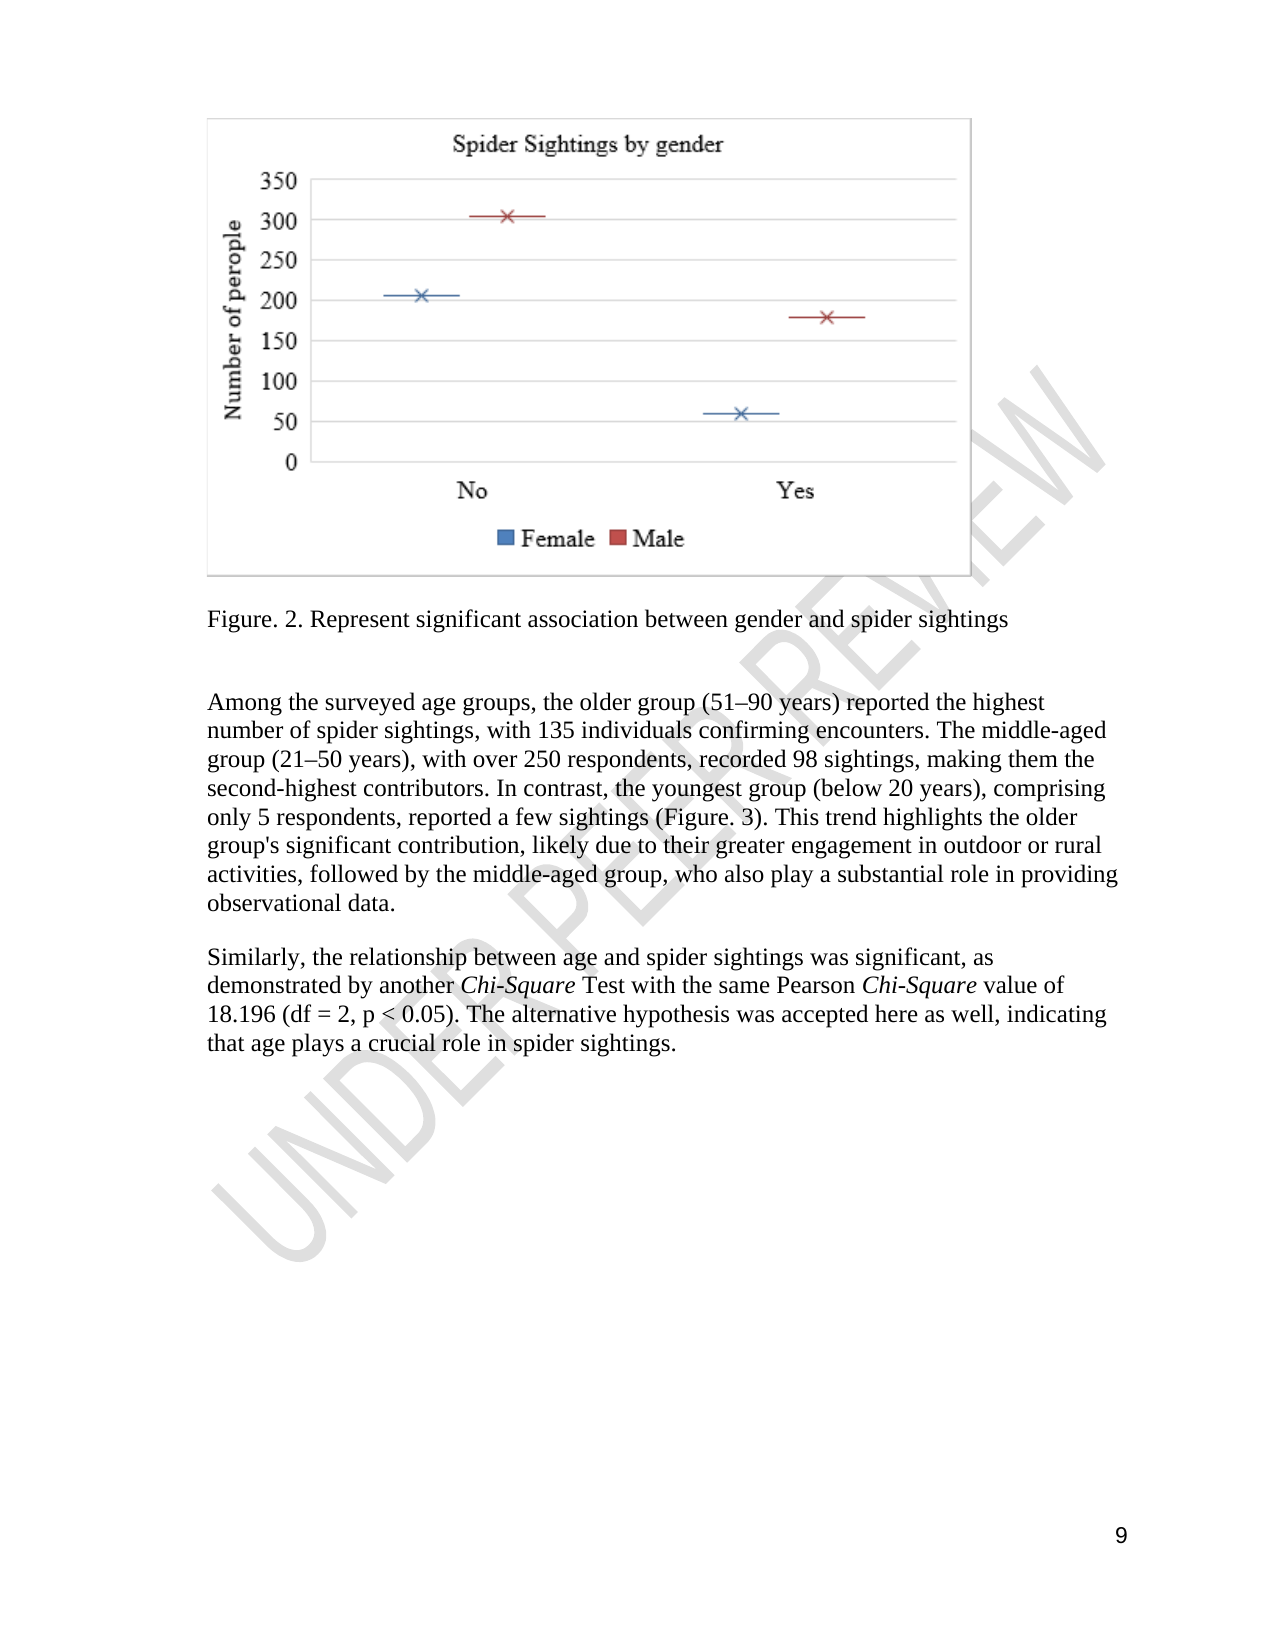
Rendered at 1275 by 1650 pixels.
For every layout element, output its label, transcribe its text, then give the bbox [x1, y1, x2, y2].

text Among the surveyed age groups, the older group (51–90 years) reported the highest number of spider sightings, with 135 individuals confirming encounters. The middle-aged group (21–50 years), with over 250 respondents, recorded 98 sightings, making them the second-highest contributors. In contrast, the youngest group (below 20 years), comprising only 5 respondents, reported a few sightings (Figure. 3). This trend highlights the older group's significant contribution, likely due to their greater engagement in outdoor or rural activities, followed by the middle-aged group, who also play a substantial role in providing observational data. [207, 687, 1127, 917]
text Figure. 2. Represent significant association between gender and spider sightings [207, 604, 1127, 633]
picture [206, 118, 973, 578]
text Similarly, the relationship between age and spider sightings was significant, as demonstrated by another Chi-Square Test with the same Pearson Chi-Square value of 18.196 (df = 2, p < 0.05). The alternative hypothesis was accepted here as well, indicating that age plays a crucial role in spider sightings. [207, 942, 1127, 1057]
